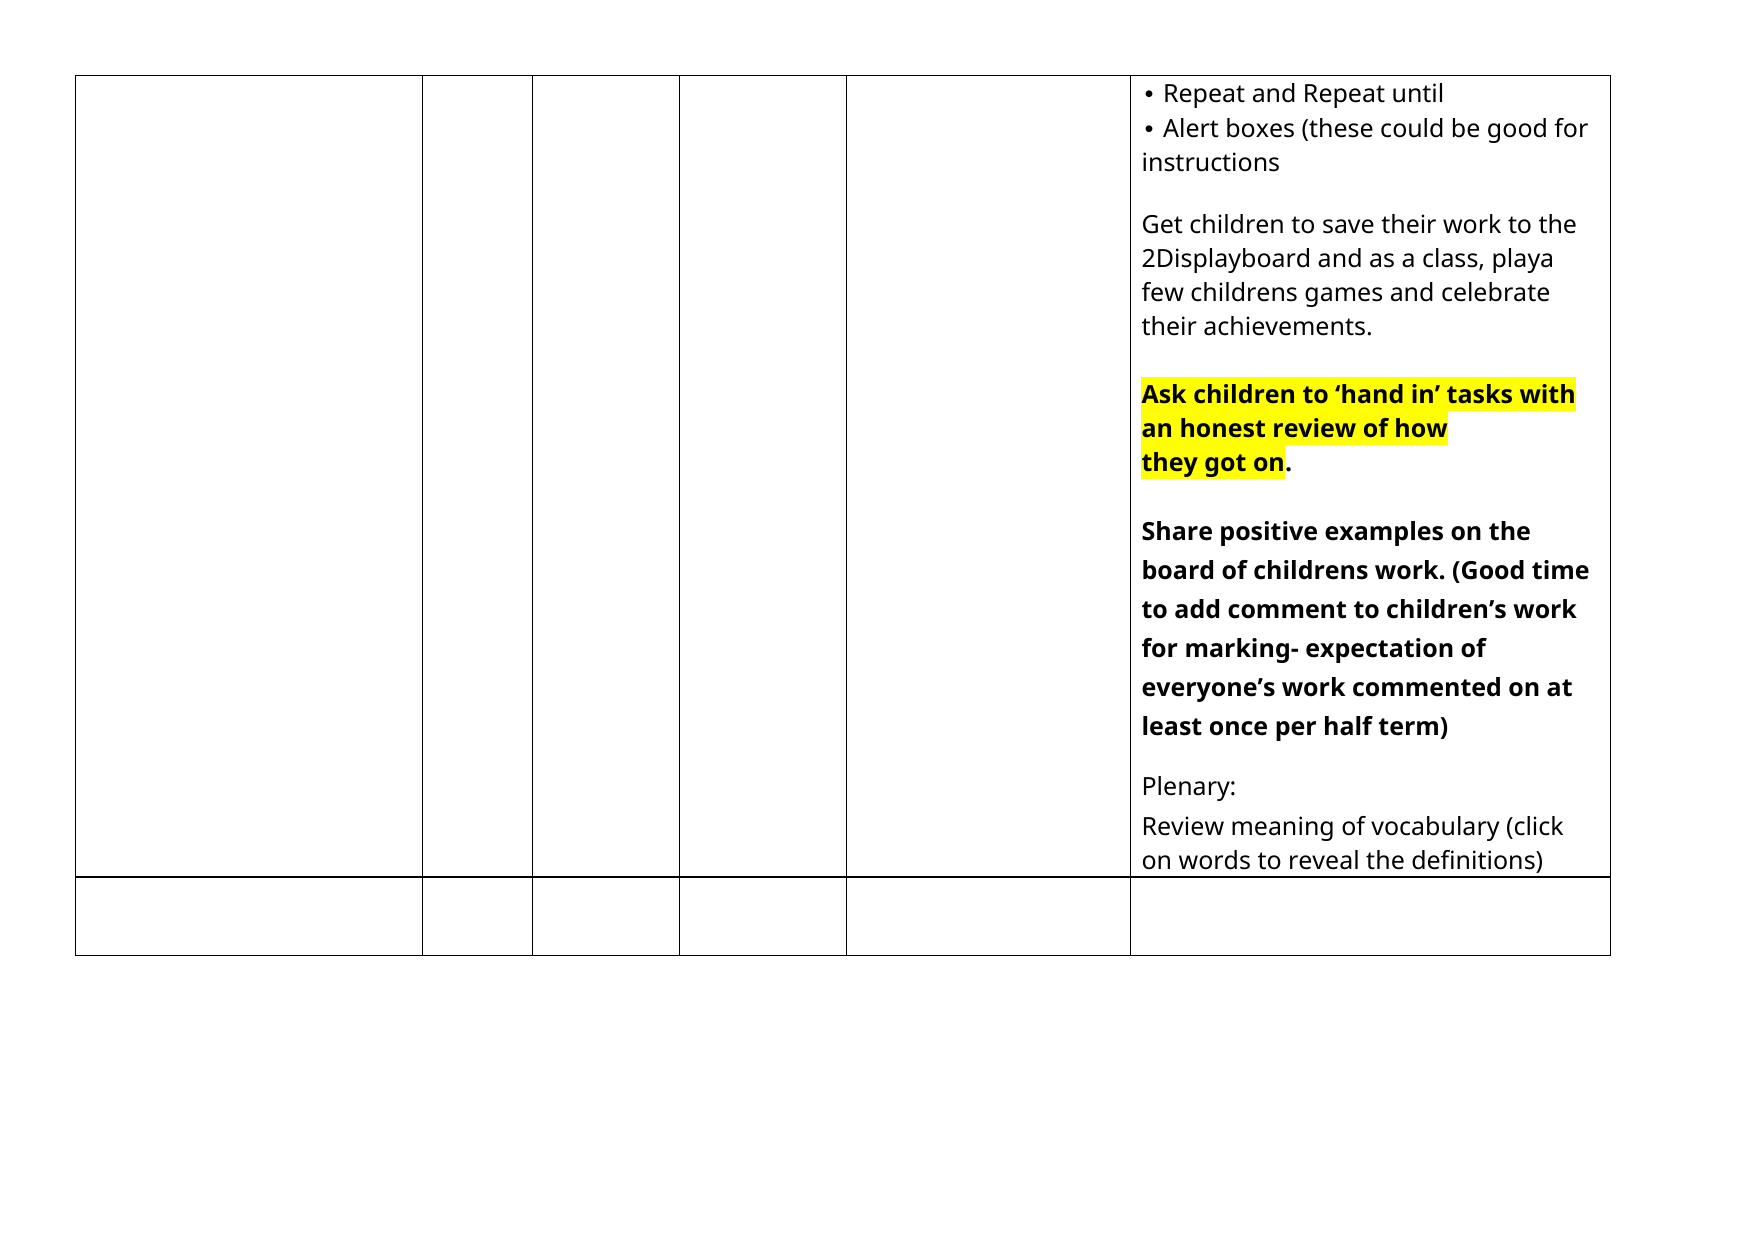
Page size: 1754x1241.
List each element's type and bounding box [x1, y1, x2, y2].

table_cell [533, 878, 679, 955]
table_cell [1131, 76, 1610, 876]
table_cell [423, 76, 532, 876]
table_cell [533, 76, 679, 876]
table_cell [1131, 878, 1610, 955]
table_cell [847, 76, 1130, 876]
table_cell [423, 878, 532, 955]
table_cell [680, 878, 846, 955]
table_cell [76, 878, 422, 955]
table_cell [847, 878, 1130, 955]
table_cell [680, 76, 846, 876]
